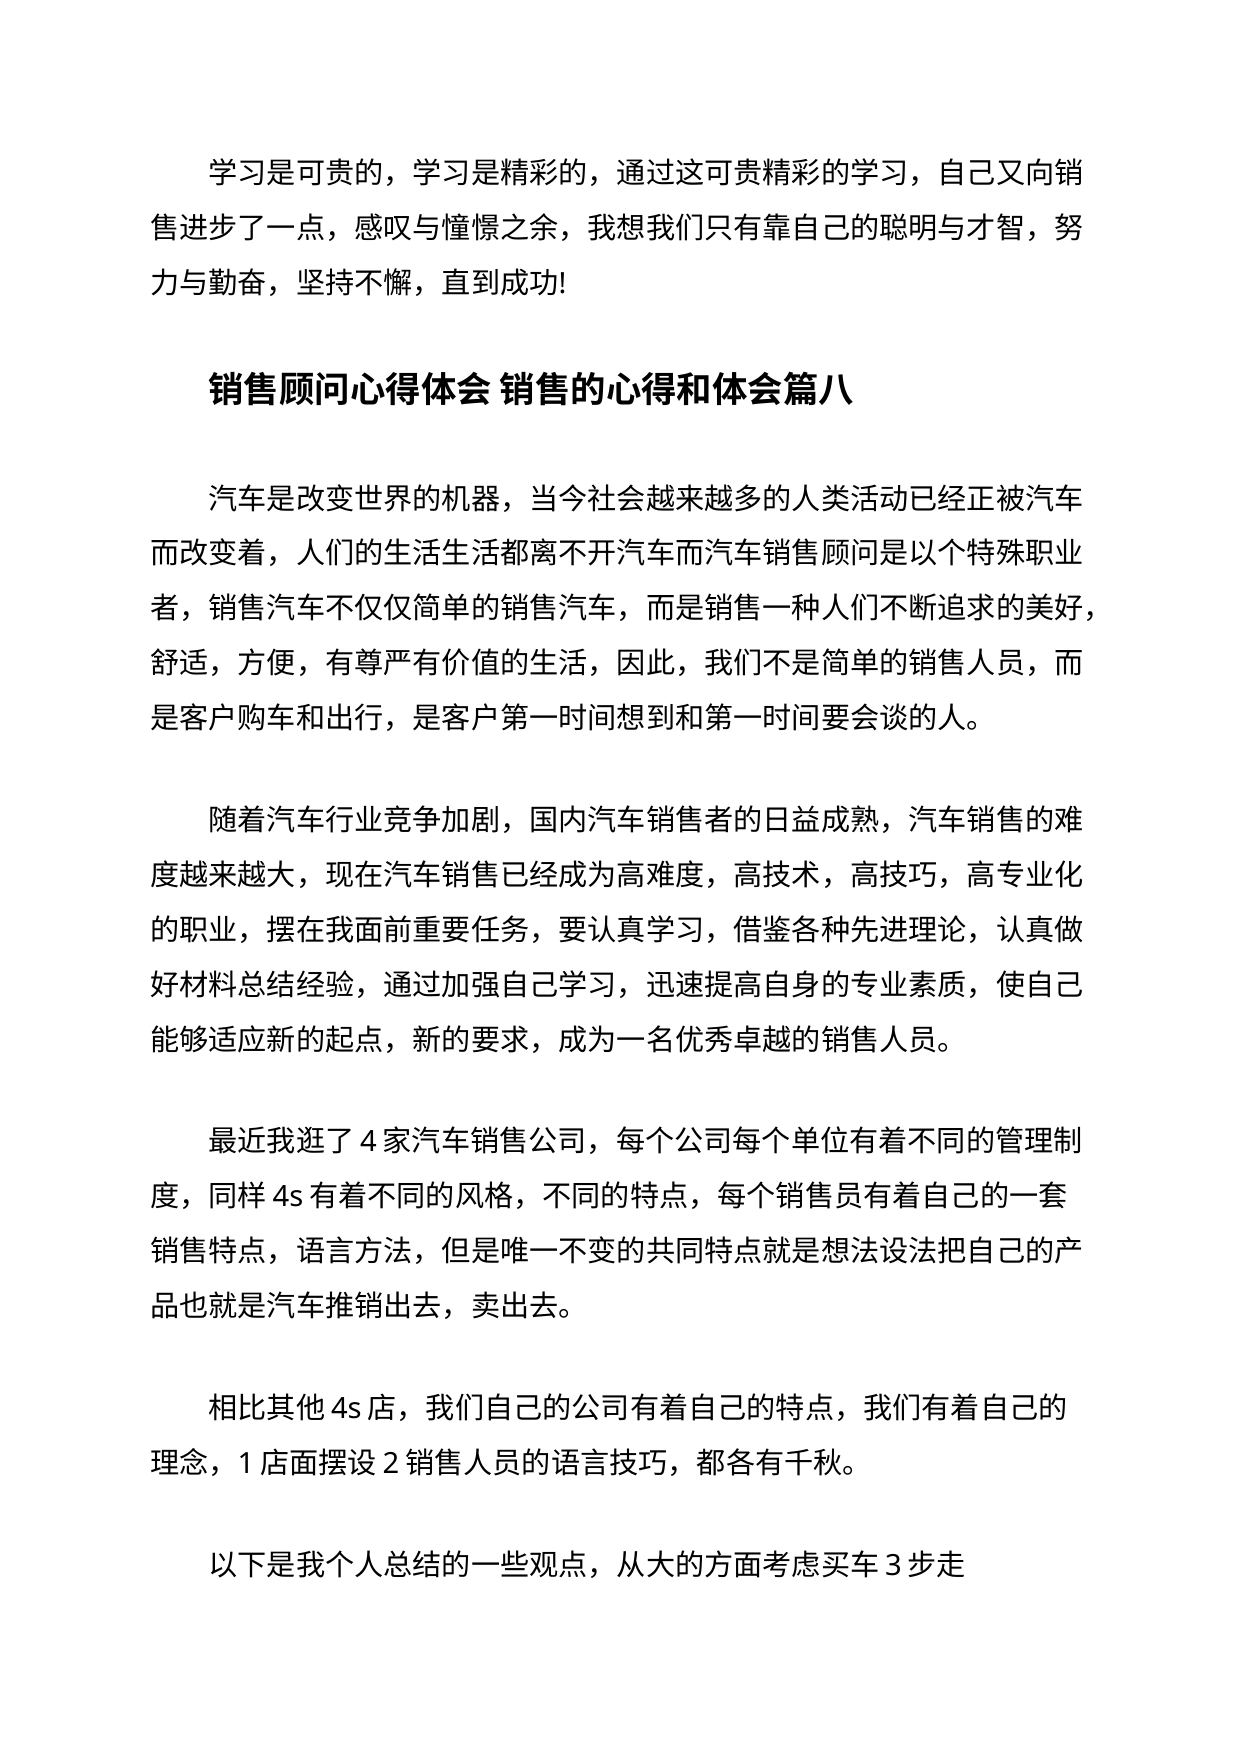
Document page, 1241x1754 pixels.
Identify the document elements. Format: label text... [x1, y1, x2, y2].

text 销售顾问心得体会 销售的心得和体会篇八 [150, 362, 1090, 413]
text 汽车是改变世界的机器，当今社会越来越多的人类活动已经正被汽车而改变着，人们的生活生活都离不开汽车而汽车销售顾问是以个特殊职业者，销售汽车不仅仅简单的销售汽车，而是销售一种人们不断追求的美好，舒适，方便，有尊严有价值的生活，因此，我们不是简单的销售人员，而是客户购车和出行，是客户第一时间想到和第一时间要会谈的人。 [150, 475, 1090, 737]
text 相比其他4s店，我们自己的公司有着自己的特点，我们有着自己的理念，1店面摆设2销售人员的语言技巧，都各有千秋。 [150, 1384, 1090, 1482]
text 以下是我个人总结的一些观点，从大的方面考虑买车3步走 [150, 1542, 1090, 1584]
text 随着汽车行业竞争加剧，国内汽车销售者的日益成熟，汽车销售的难度越来越大，现在汽车销售已经成为高难度，高技术，高技巧，高专业化的职业，摆在我面前重要任务，要认真学习，借鉴各种先进理论，认真做好材料总结经验，通过加强自己学习，迅速提高自身的专业素质，使自己能够适应新的起点，新的要求，成为一名优秀卓越的销售人员。 [150, 797, 1090, 1058]
text 学习是可贵的，学习是精彩的，通过这可贵精彩的学习，自己又向销售进步了一点，感叹与憧憬之余，我想我们只有靠自己的聪明与才智，努力与勤奋，坚持不懈，直到成功! [150, 150, 1090, 302]
text 最近我逛了4家汽车销售公司，每个公司每个单位有着不同的管理制度，同样4s有着不同的风格，不同的特点，每个销售员有着自己的一套销售特点，语言方法，但是唯一不变的共同特点就是想法设法把自己的产品也就是汽车推销出去，卖出去。 [150, 1118, 1090, 1325]
